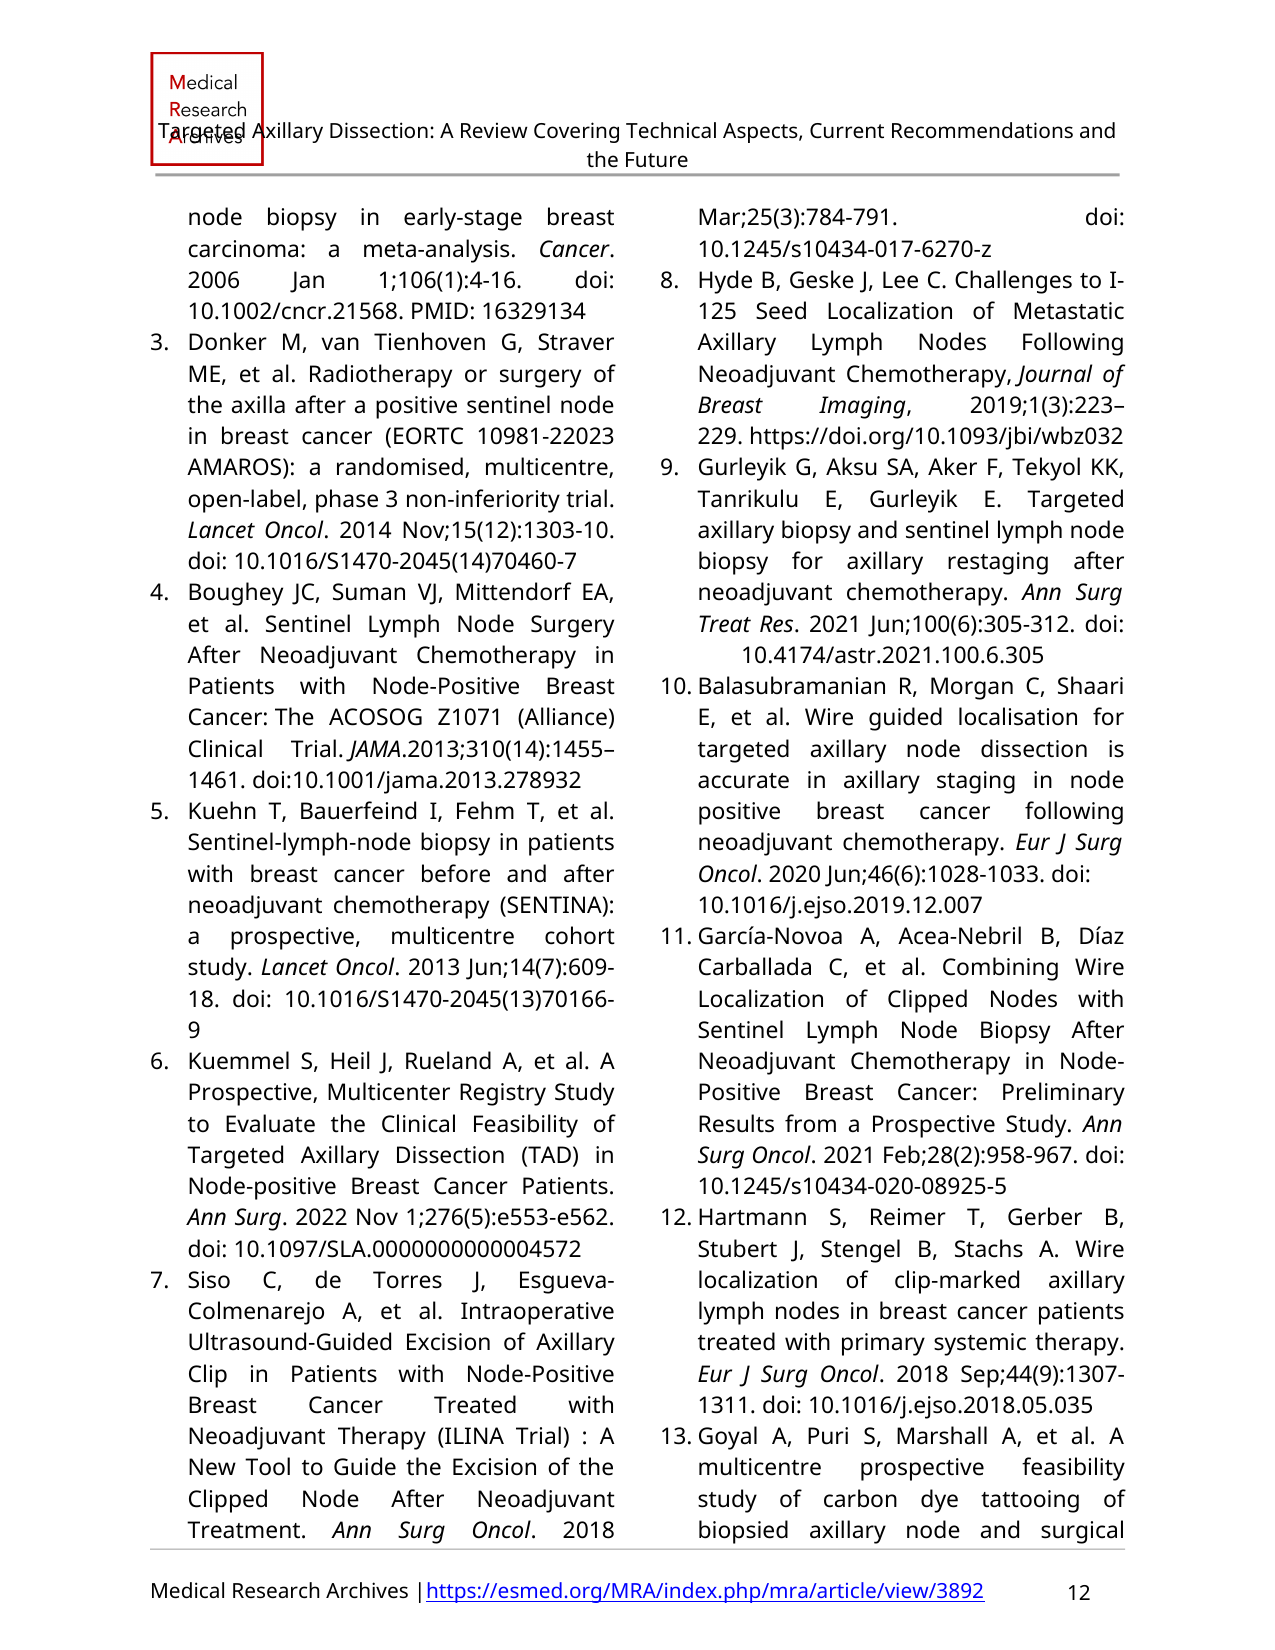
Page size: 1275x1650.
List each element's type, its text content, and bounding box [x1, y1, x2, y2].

picture [150, 52, 264, 166]
list Hyde B, Geske J, Lee C. Challenges to I-125 Seed Localization of Metastatic Axillary Lymph Nodes Following Neoadjuvant Chemotherapy, Journal of Breast Imaging, 2019;1(3):223–229. https://doi.org/10.1093/jbi/wbz032 [660, 264, 1125, 451]
list Kuehn T, Bauerfeind I, Fehm T, et al. Sentinel-lymph-node biopsy in patients with breast cancer before and after neoadjuvant chemotherapy (SENTINA): a prospective, multicentre cohort study. Lancet Oncol. 2013 Jun;14(7):609-18. doi: 10.1016/S1470-2045(13)70166-9 [150, 795, 615, 1045]
list Siso C, de Torres J, Esgueva-Colmenarejo A, et al. Intraoperative Ultrasound-Guided Excision of Axillary Clip in Patients with Node-Positive Breast Cancer Treated with Neoadjuvant Therapy (ILINA Trial) : A New Tool to Guide the Excision of the Clipped Node After Neoadjuvant Treatment. Ann Surg Oncol. 2018 Mar;25(3):784-791. doi: 10.1245/s10434-017-6270-z [660, 201, 1125, 264]
list García-Novoa A, Acea-Nebril B, Díaz Carballada C, et al. Combining Wire Localization of Clipped Nodes with Sentinel Lymph Node Biopsy After Neoadjuvant Chemotherapy in Node-Positive Breast Cancer: Preliminary Results from a Prospective Study. Ann Surg Oncol. 2021 Feb;28(2):958-967. doi: 10.1245/s10434-020-08925-5 [660, 920, 1125, 1201]
list Hartmann S, Reimer T, Gerber B, Stubert J, Stengel B, Stachs A. Wire localization of clip-marked axillary lymph nodes in breast cancer patients treated with primary systemic therapy. Eur J Surg Oncol. 2018 Sep;44(9):1307-1311. doi: 10.1016/j.ejso.2018.05.035 [660, 1201, 1125, 1420]
list Gurleyik G, Aksu SA, Aker F, Tekyol KK, Tanrikulu E, Gurleyik E. Targeted axillary biopsy and sentinel lymph node biopsy for axillary restaging after neoadjuvant chemotherapy. Ann Surg Treat Res. 2021 Jun;100(6):305-312. doi: 10.4174/astr.2021.100.6.305 [660, 451, 1125, 670]
list Siso C, de Torres J, Esgueva-Colmenarejo A, et al. Intraoperative Ultrasound-Guided Excision of Axillary Clip in Patients with Node-Positive Breast Cancer Treated with Neoadjuvant Therapy (ILINA Trial) : A New Tool to Guide the Excision of the Clipped Node After Neoadjuvant Treatment. Ann Surg Oncol. 2018 Mar;25(3):784-791. doi: 10.1245/s10434-017-6270-z [150, 1264, 615, 1545]
list Kuemmel S, Heil J, Rueland A, et al. A Prospective, Multicenter Registry Study to Evaluate the Clinical Feasibility of Targeted Axillary Dissection (TAD) in Node-positive Breast Cancer Patients. Ann Surg. 2022 Nov 1;276(5):e553-e562. doi: 10.1097/SLA.0000000000004572 [150, 1045, 615, 1264]
list Balasubramanian R, Morgan C, Shaari E, et al. Wire guided localisation for targeted axillary node dissection is accurate in axillary staging in node positive breast cancer following neoadjuvant chemotherapy. Eur J Surg Oncol. 2020 Jun;46(6):1028-1033. doi: 10.1016/j.ejso.2019.12.007 [660, 670, 1125, 920]
list Donker M, van Tienhoven G, Straver ME, et al. Radiotherapy or surgery of the axilla after a positive sentinel node in breast cancer (EORTC 10981-22023 AMAROS): a randomised, multicentre, open-label, phase 3 non-inferiority trial. Lancet Oncol. 2014 Nov;15(12):1303-10. doi: 10.1016/S1470-2045(14)70460-7 [150, 326, 615, 576]
list Boughey JC, Suman VJ, Mittendorf EA, et al. Sentinel Lymph Node Surgery After Neoadjuvant Chemotherapy in Patients with Node-Positive Breast Cancer: The ACOSOG Z1071 (Alliance) Clinical Trial. JAMA.2013;310(14):1455–1461. doi:10.1001/jama.2013.278932 [150, 576, 615, 795]
